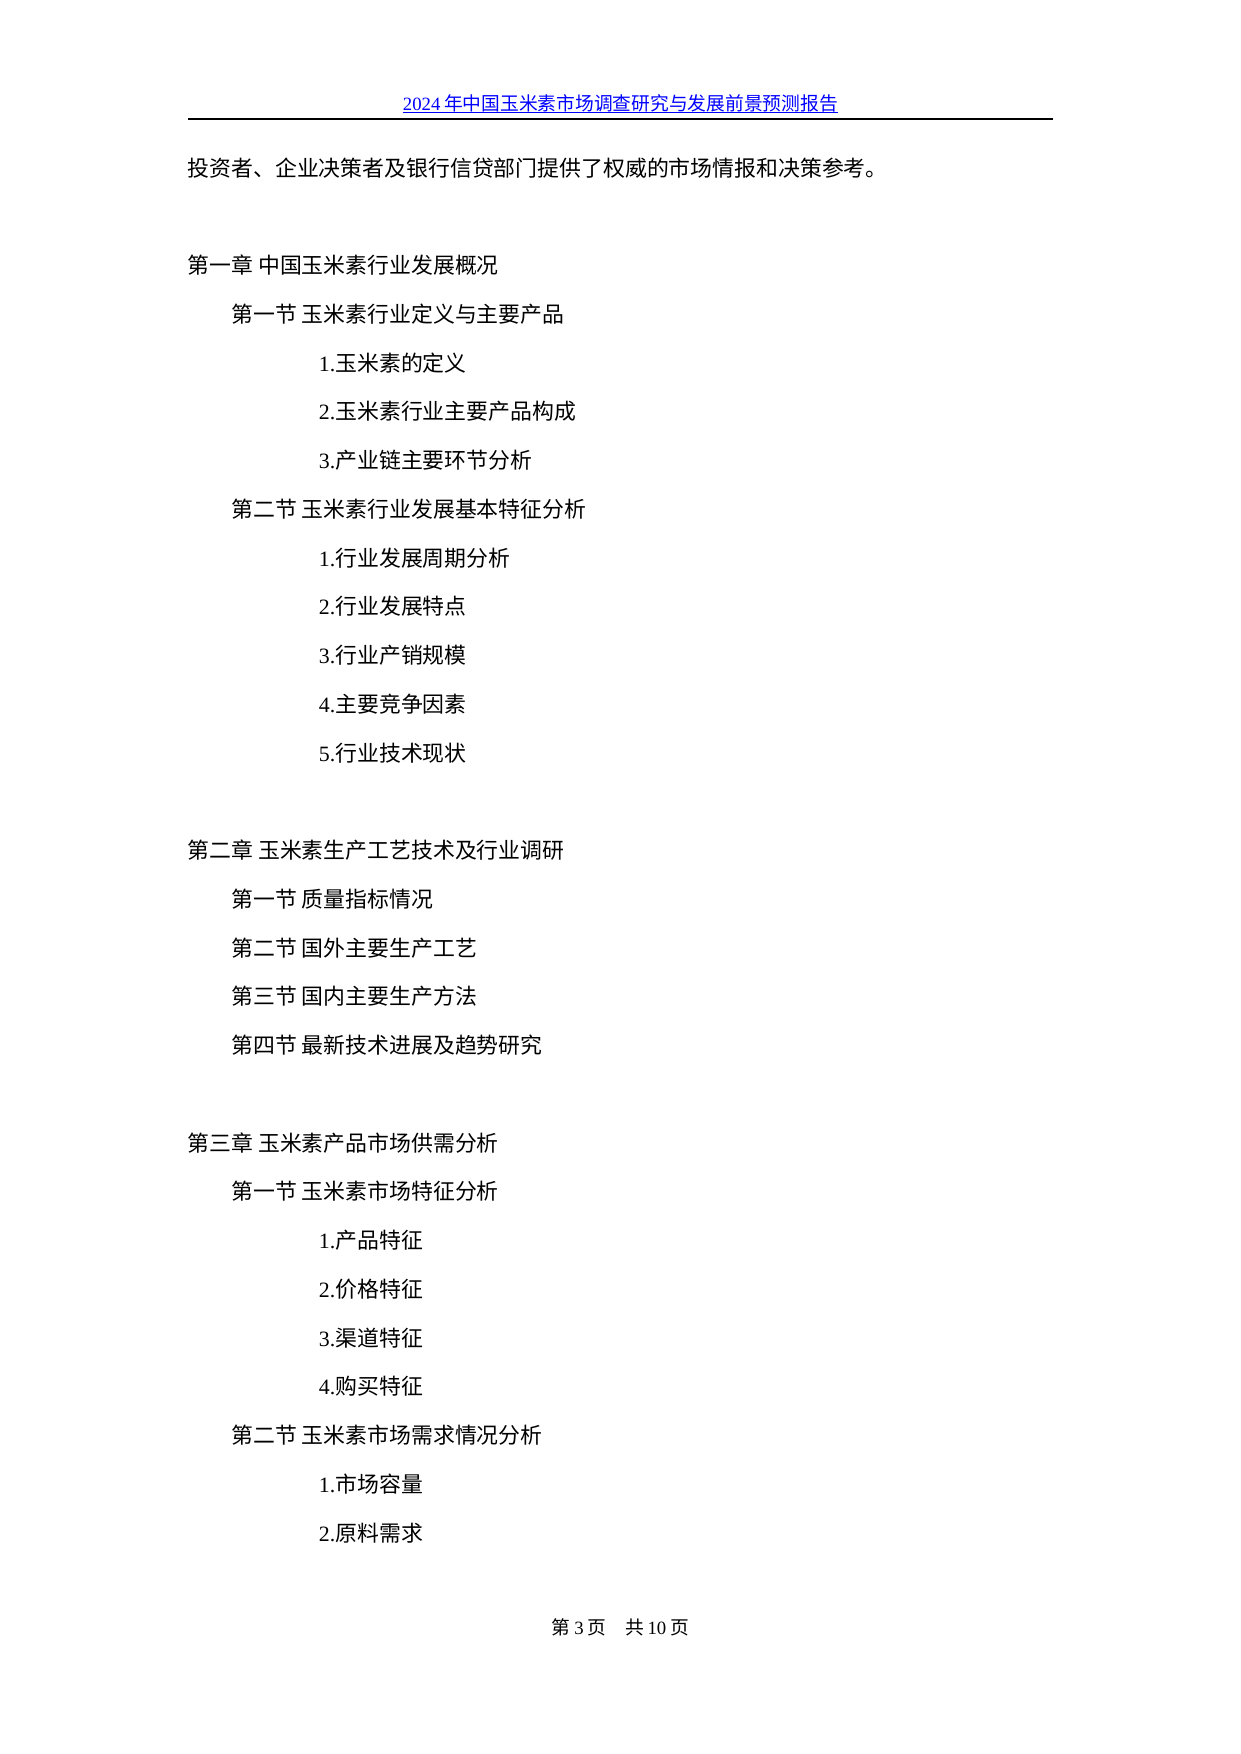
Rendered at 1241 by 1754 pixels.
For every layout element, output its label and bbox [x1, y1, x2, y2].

text [187, 150, 1053, 1548]
